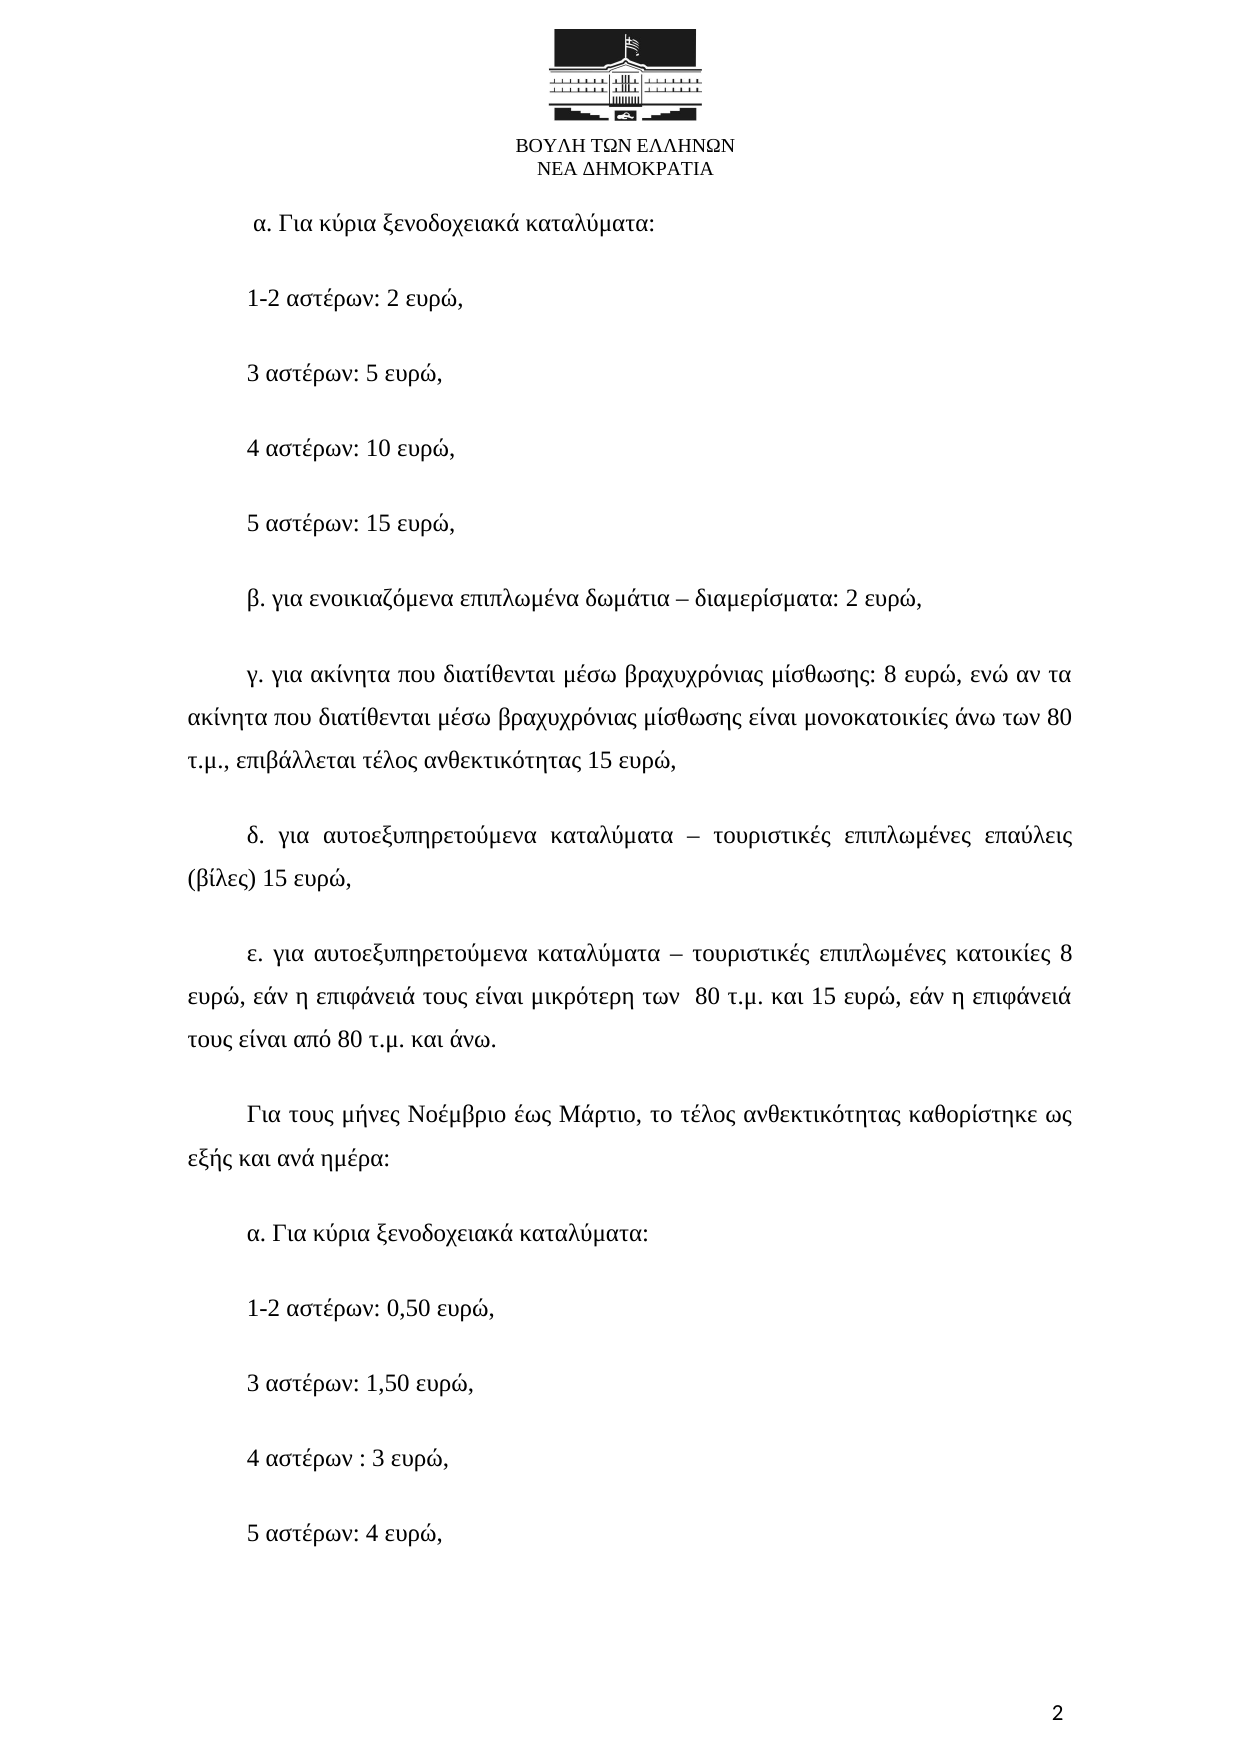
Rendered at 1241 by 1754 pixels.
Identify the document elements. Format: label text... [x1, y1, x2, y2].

text 4 αστέρων : 3 ευρώ, [187, 1443, 1073, 1472]
text δ. για αυτοεξυπηρετούμενα καταλύματα – τουριστικές επιπλωμένες επαύλεις (βίλες) 15 ευρώ, [187, 820, 1073, 892]
text β. για ενοικιαζόμενα επιπλωμένα δωμάτια – διαμερίσματα: 2 ευρώ, [187, 583, 1073, 612]
text γ. για ακίνητα που διατίθενται μέσω βραχυχρόνιας μίσθωσης: 8 ευρώ, ενώ αν τα ακίνητα που διατίθενται μέσω βραχυχρόνιας μίσθωσης είναι μονοκατοικίες άνω των 80 τ.μ., επιβάλλεται τέλος ανθεκτικότητας 15 ευρώ, [187, 659, 1073, 774]
text α. Για κύρια ξενοδοχειακά καταλύματα: [187, 1218, 1073, 1247]
text 1-2 αστέρων: 2 ευρώ, [187, 283, 1073, 312]
text 5 αστέρων: 4 ευρώ, [187, 1518, 1073, 1547]
text 3 αστέρων: 5 ευρώ, [187, 358, 1073, 387]
text α. Για κύρια ξενοδοχειακά καταλύματα: [187, 208, 1073, 237]
picture [548, 29, 702, 121]
text 3 αστέρων: 1,50 ευρώ, [187, 1368, 1073, 1397]
text 4 αστέρων: 10 ευρώ, [187, 433, 1073, 462]
text 1-2 αστέρων: 0,50 ευρώ, [187, 1293, 1073, 1322]
text 5 αστέρων: 15 ευρώ, [187, 508, 1073, 537]
text Για τους μήνες Νοέμβριο έως Μάρτιο, το τέλος ανθεκτικότητας καθορίστηκε ως εξής και ανά ημέρα: [187, 1099, 1073, 1171]
text ε. για αυτοεξυπηρετούμενα καταλύματα – τουριστικές επιπλωμένες κατοικίες 8 ευρώ, εάν η επιφάνειά τους είναι μικρότερη των 80 τ.μ. και 15 ευρώ, εάν η επιφάνειά τους είναι από 80 τ.μ. και άνω. [187, 938, 1073, 1053]
